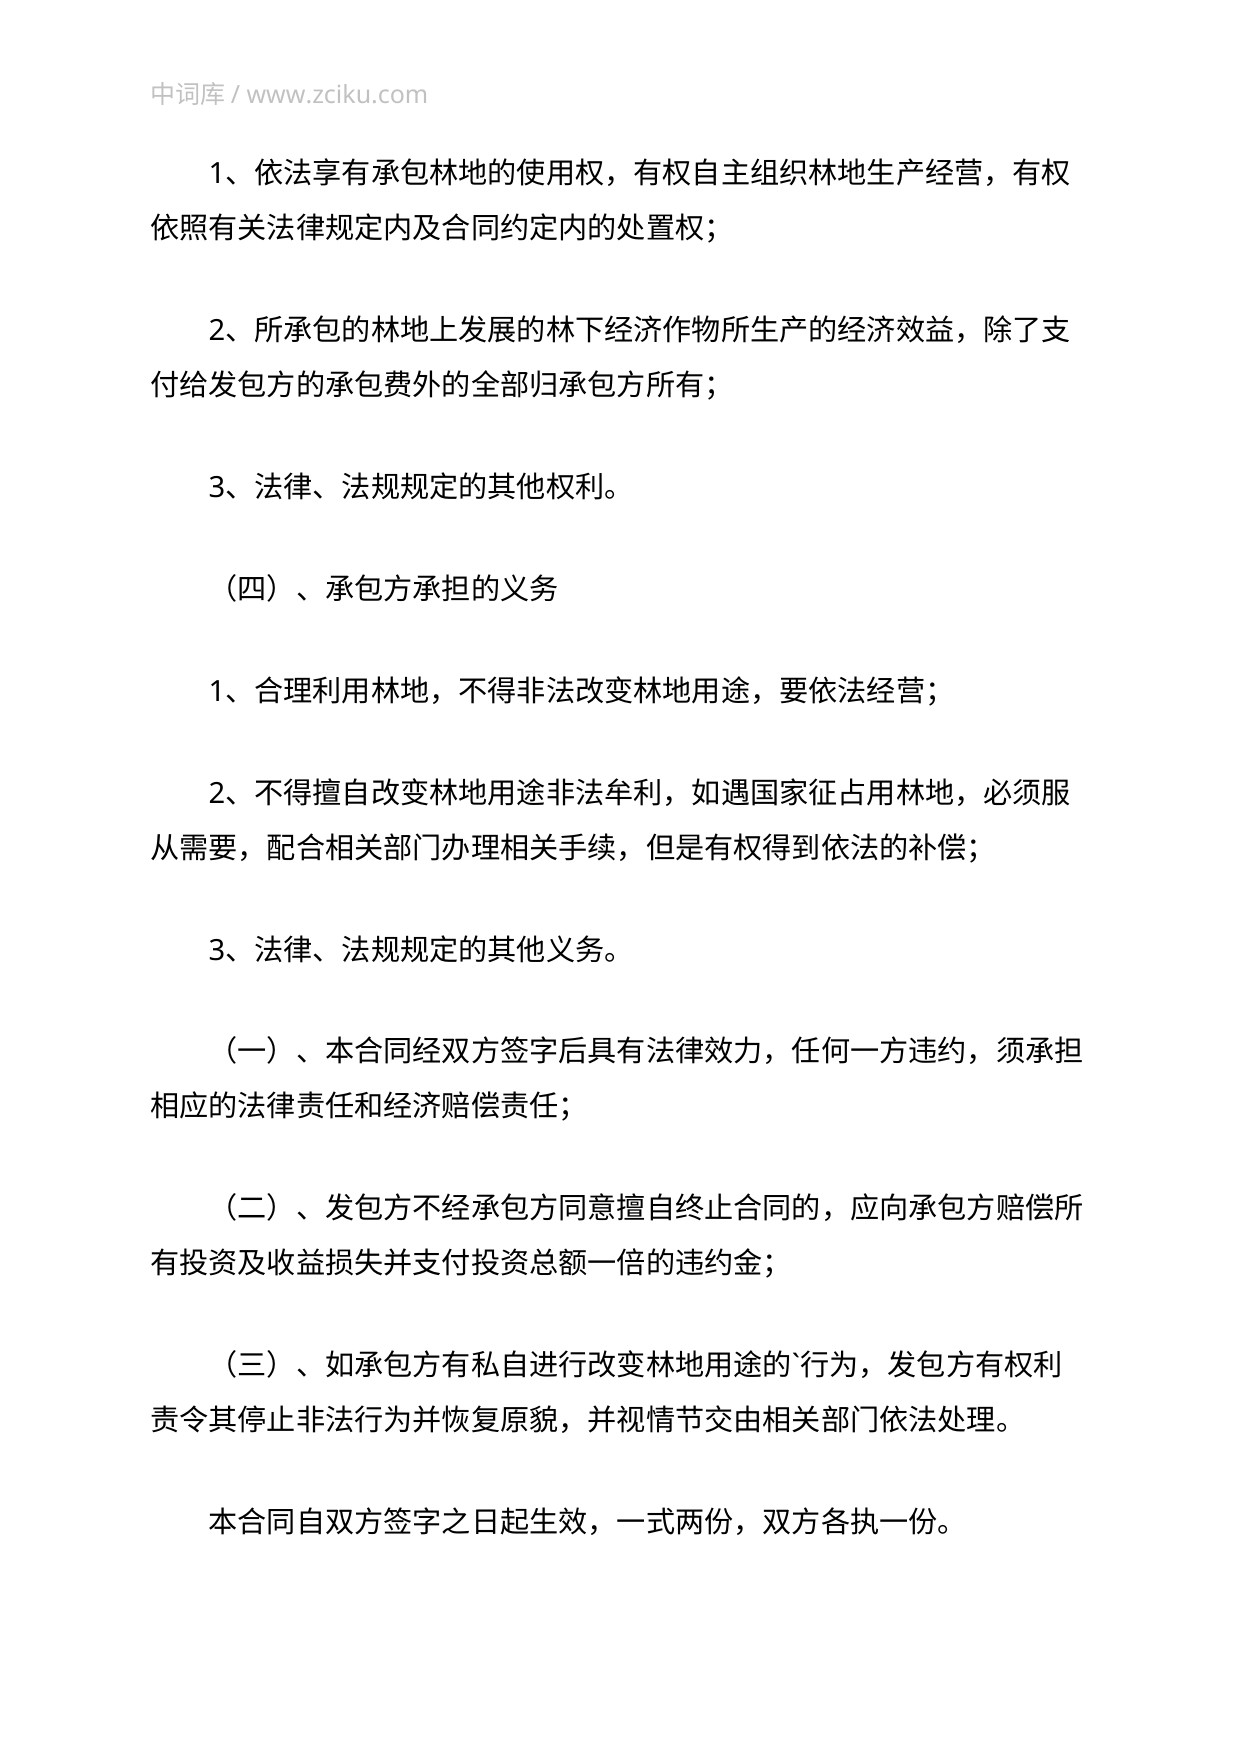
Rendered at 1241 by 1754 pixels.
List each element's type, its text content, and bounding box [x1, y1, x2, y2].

text 3、法律、法规规定的其他权利。 [150, 463, 1090, 506]
text （三）、如承包方有私自进行改变林地用途的`行为，发包方有权利责令其停止非法行为并恢复原貌，并视情节交由相关部门依法处理。 [150, 1341, 1090, 1439]
text 3、法律、法规规定的其他义务。 [150, 926, 1090, 968]
text （一）、本合同经双方签字后具有法律效力，任何一方违约，须承担相应的法律责任和经济赔偿责任； [150, 1028, 1090, 1125]
text 本合同自双方签字之日起生效，一式两份，双方各执一份。 [150, 1498, 1090, 1540]
text 2、所承包的林地上发展的林下经济作物所生产的经济效益，除了支付给发包方的承包费外的全部归承包方所有； [150, 307, 1090, 404]
text （四）、承包方承担的义务 [150, 566, 1090, 608]
text 2、不得擅自改变林地用途非法牟利，如遇国家征占用林地，必须服从需要，配合相关部门办理相关手续，但是有权得到依法的补偿； [150, 769, 1090, 867]
text （二）、发包方不经承包方同意擅自终止合同的，应向承包方赔偿所有投资及收益损失并支付投资总额一倍的违约金； [150, 1185, 1090, 1282]
text 1、合理利用林地，不得非法改变林地用途，要依法经营； [150, 667, 1090, 710]
text 1、依法享有承包林地的使用权，有权自主组织林地生产经营，有权依照有关法律规定内及合同约定内的处置权； [150, 150, 1090, 247]
